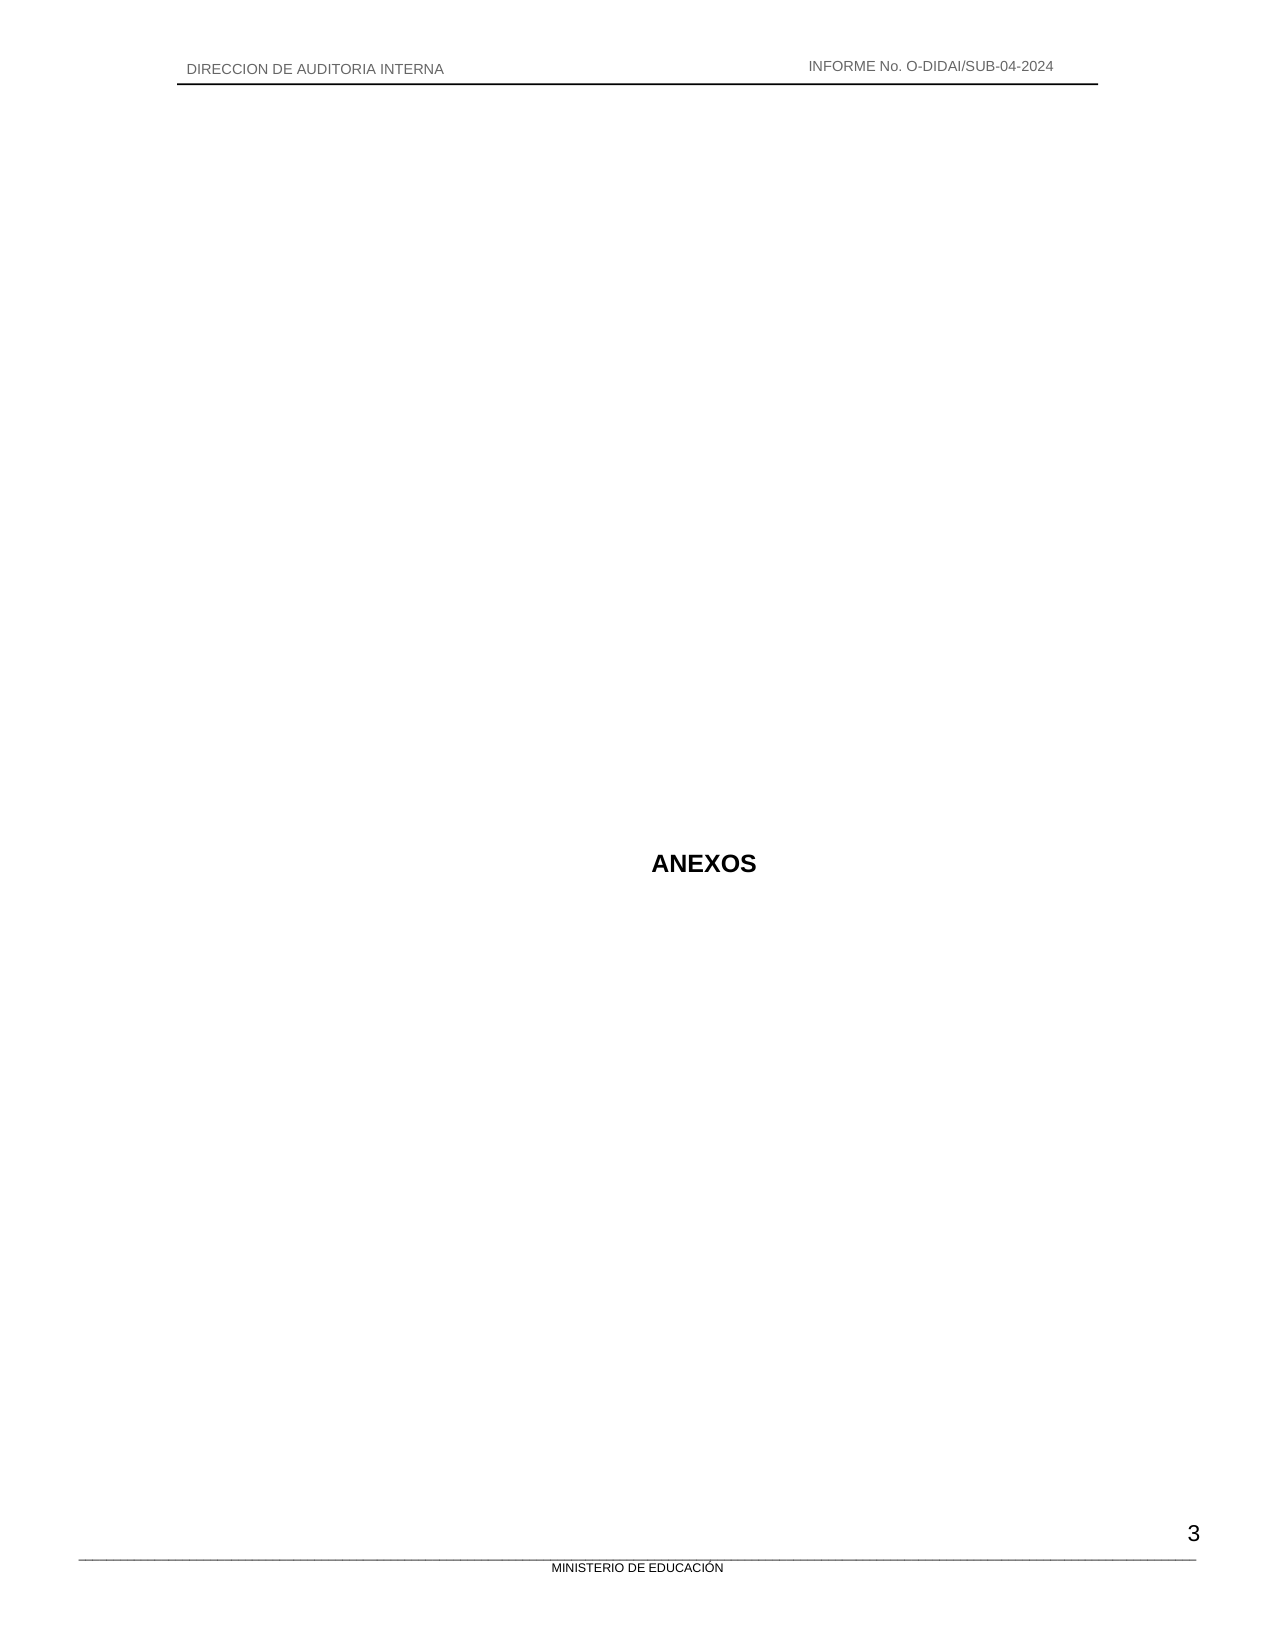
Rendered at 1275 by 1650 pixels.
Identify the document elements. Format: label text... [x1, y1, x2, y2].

text ANEXOS [208, 849, 1200, 878]
